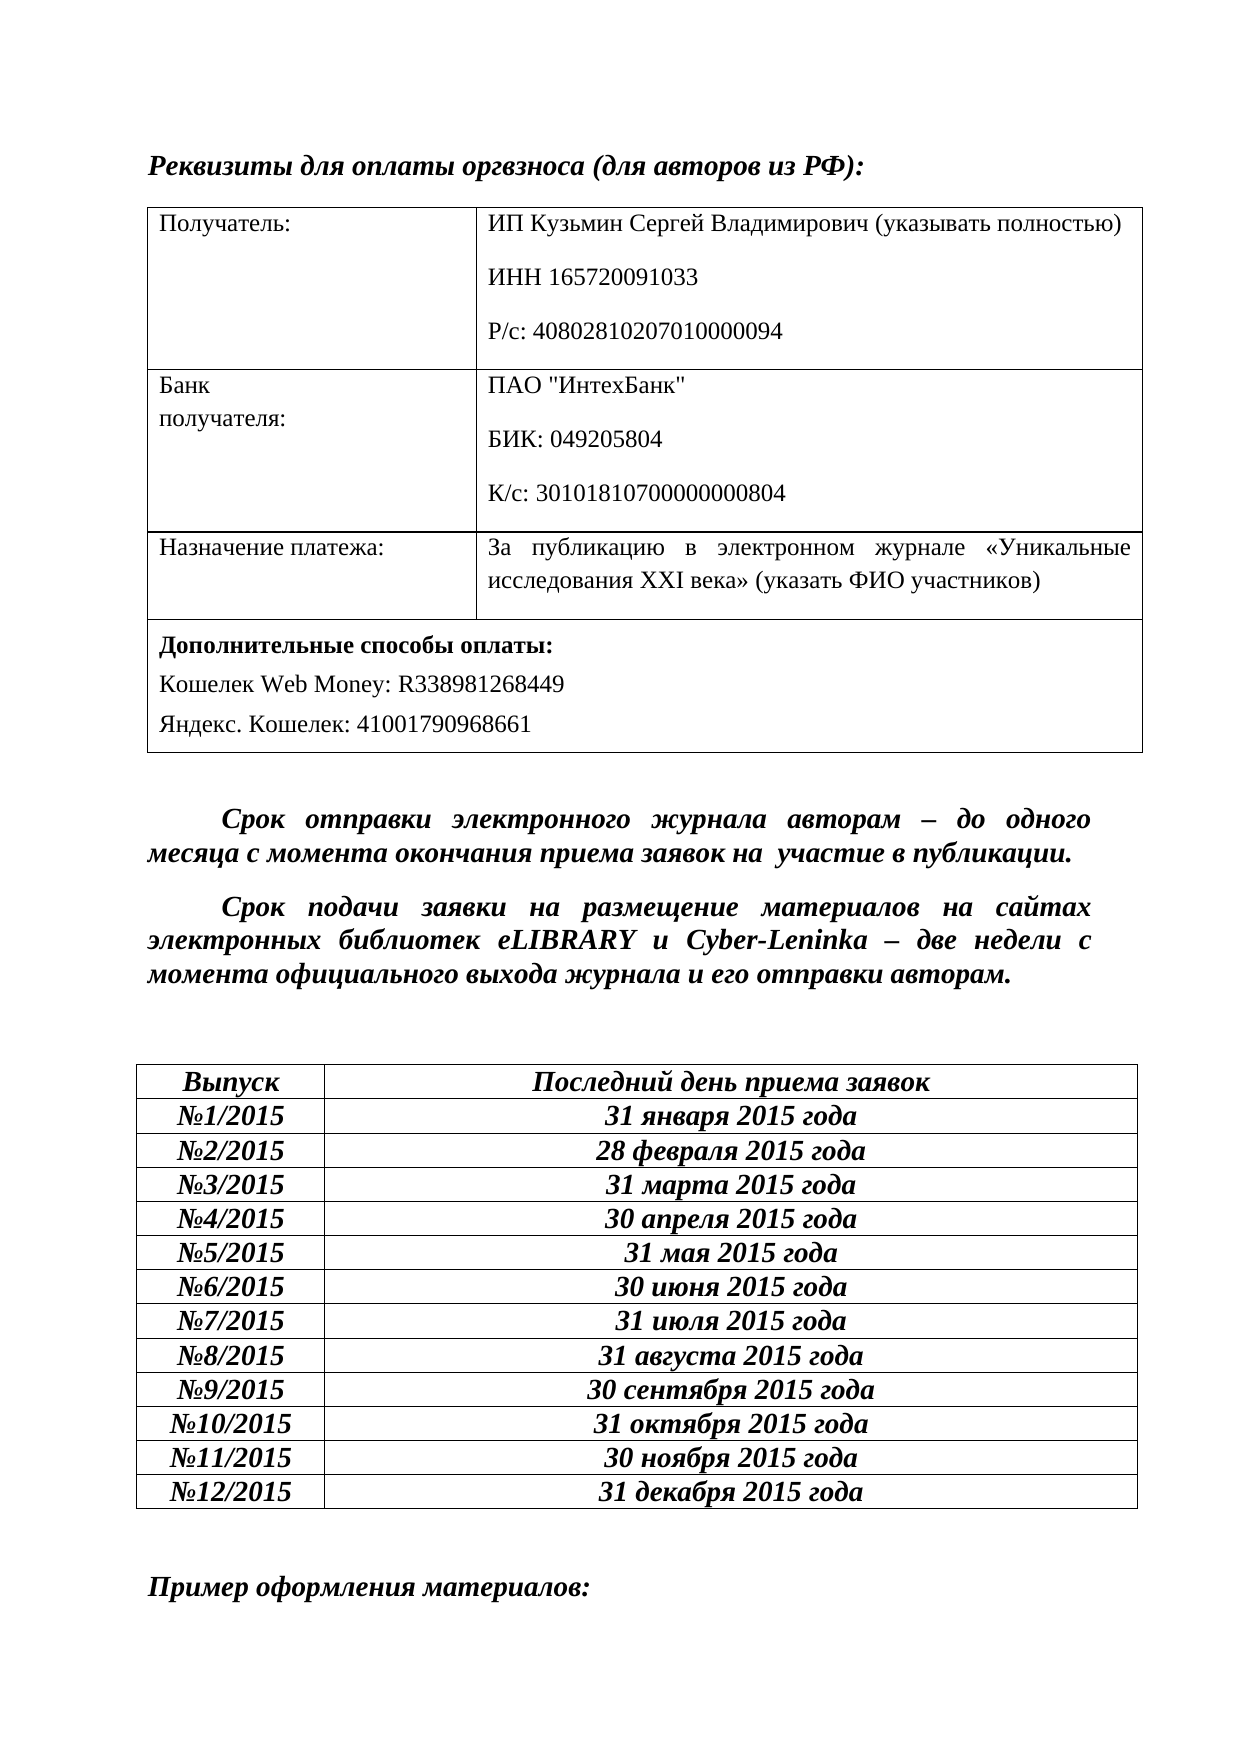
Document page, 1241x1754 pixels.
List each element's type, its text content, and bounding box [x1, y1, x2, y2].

table_cell Назначение платежа: [148, 533, 476, 619]
table_cell 31 мая 2015 года [325, 1236, 1137, 1269]
table_header Последний день приема заявок [325, 1065, 1137, 1098]
table_cell 31 марта 2015 года [325, 1168, 1137, 1201]
table_cell №9/2015 [137, 1373, 324, 1406]
table_cell 30 апреля 2015 года [325, 1202, 1137, 1235]
table_cell ПАО "ИнтехБанк" БИК: 049205804 К/с: 30101810700000000804 [477, 370, 1142, 531]
table_cell 30 ноября 2015 года [325, 1441, 1137, 1474]
table_cell 31 октября 2015 года [325, 1407, 1137, 1440]
table_cell 30 июня 2015 года [325, 1270, 1137, 1303]
table_cell Банк получателя: [148, 370, 476, 531]
table_header ИП Кузьмин Сергей Владимирович (указывать полностью) ИНН 165720091033 Р/с: 40802810207010000094 [477, 208, 1142, 369]
table_cell 31 января 2015 года [325, 1099, 1137, 1132]
text Срок подачи заявки на размещение материалов на сайтах электронных библиотек eLIBRARY и Cyber-Leninka – две недели с момента официального выхода журнала и его отправки авторам. [148, 890, 1092, 989]
table_cell 31 августа 2015 года [325, 1339, 1137, 1372]
table_header Получатель: [148, 208, 476, 369]
table_cell №6/2015 [137, 1270, 324, 1303]
table_cell 30 сентября 2015 года [325, 1373, 1137, 1406]
text Срок отправки электронного журнала авторам – до одного месяца с момента окончания приема заявок на участие в публикации. [148, 802, 1092, 869]
table_header Выпуск [137, 1065, 324, 1098]
table_cell №10/2015 [137, 1407, 324, 1440]
table_cell За публикацию в электронном журнале «Уникальные исследования XXI века» (указать ФИО участников) [477, 533, 1142, 619]
table_cell №12/2015 [137, 1475, 324, 1508]
table_cell 31 июля 2015 года [325, 1304, 1137, 1337]
text Реквизиты для оплаты оргвзноса (для авторов из РФ): [148, 148, 1092, 181]
table_cell 31 декабря 2015 года [325, 1475, 1137, 1508]
table_cell №1/2015 [137, 1099, 324, 1132]
table_cell №4/2015 [137, 1202, 324, 1235]
table_cell №3/2015 [137, 1168, 324, 1201]
table_cell Дополнительные способы оплаты: Кошелек Web Money: R338981268449 Яндекс. Кошелек: 41001790968661 [148, 620, 1142, 752]
table_cell №5/2015 [137, 1236, 324, 1269]
text Пример оформления материалов: [148, 1569, 1092, 1602]
table_cell 28 февраля 2015 года [325, 1134, 1137, 1167]
table_cell №2/2015 [137, 1134, 324, 1167]
table_cell №7/2015 [137, 1304, 324, 1337]
table_cell №8/2015 [137, 1339, 324, 1372]
table_cell №11/2015 [137, 1441, 324, 1474]
